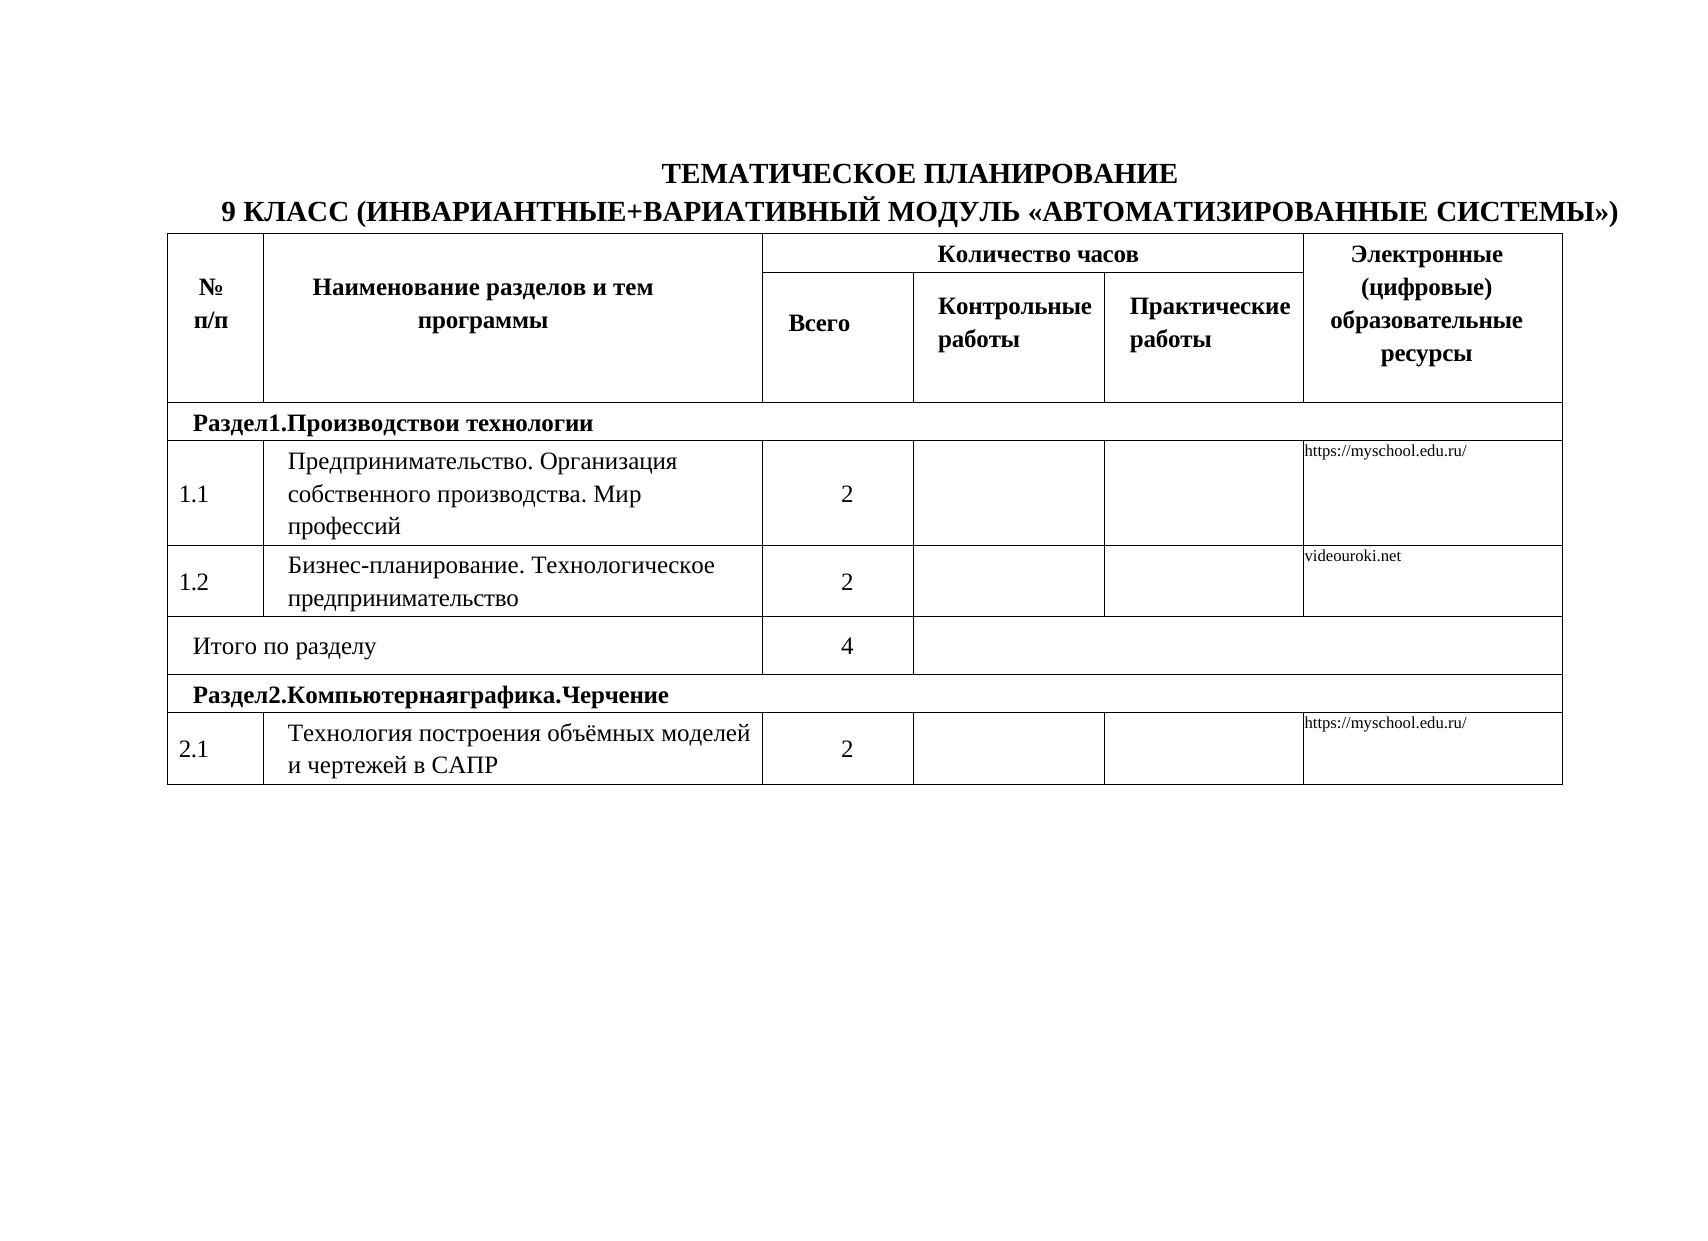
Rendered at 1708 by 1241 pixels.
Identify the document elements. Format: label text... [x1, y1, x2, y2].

table_header № п/п [168, 234, 263, 402]
table_cell 2.1 [168, 713, 263, 783]
table_header Количество часов [763, 234, 1303, 272]
table_cell Раздел2.Компьютернаяграфика.Черчение [168, 675, 1562, 712]
table_cell https://myschool.edu.ru/ [1304, 441, 1562, 544]
table_cell [1105, 713, 1303, 783]
table_cell [914, 617, 1562, 674]
table_cell 1.1 [168, 441, 263, 544]
table_cell Всего [763, 273, 913, 402]
table_cell [1105, 441, 1303, 544]
list КЛАСС (ИНВАРИАНТНЫЕ+ВАРИАТИВНЫЙ МОДУЛЬ «АВТОМАТИЗИРОВАННЫЕ СИСТЕМЫ») [197, 194, 1643, 228]
text ТЕМАТИЧЕСКОЕ ПЛАНИРОВАНИЕ [197, 156, 1643, 189]
table_cell Технология построения объёмных моделей и чертежей в САПР [264, 713, 762, 783]
table_cell videouroki.net [1304, 546, 1562, 616]
table_cell Раздел1.Производствои технологии [168, 403, 1562, 440]
table_cell Практические работы [1105, 273, 1303, 402]
table_cell 4 [763, 617, 913, 674]
table_cell Контрольные работы [914, 273, 1104, 402]
table_cell Бизнес-планирование. Технологическое предпринимательство [264, 546, 762, 616]
table_cell [914, 546, 1104, 616]
table_cell https://myschool.edu.ru/ [1304, 713, 1562, 783]
table_cell 2 [763, 441, 913, 544]
table_cell 2 [763, 546, 913, 616]
table_cell Итого по разделу [168, 617, 762, 674]
table_cell [914, 441, 1104, 544]
table_cell 2 [763, 713, 913, 783]
table_cell Предпринимательство. Организация собственного производства. Мир профессий [264, 441, 762, 544]
table_header Наименование разделов и тем программы [264, 234, 762, 402]
table_cell 1.2 [168, 546, 263, 616]
table_cell [914, 713, 1104, 783]
table_cell [1105, 546, 1303, 616]
table_header Электронные (цифровые) образовательные ресурсы [1304, 234, 1562, 402]
